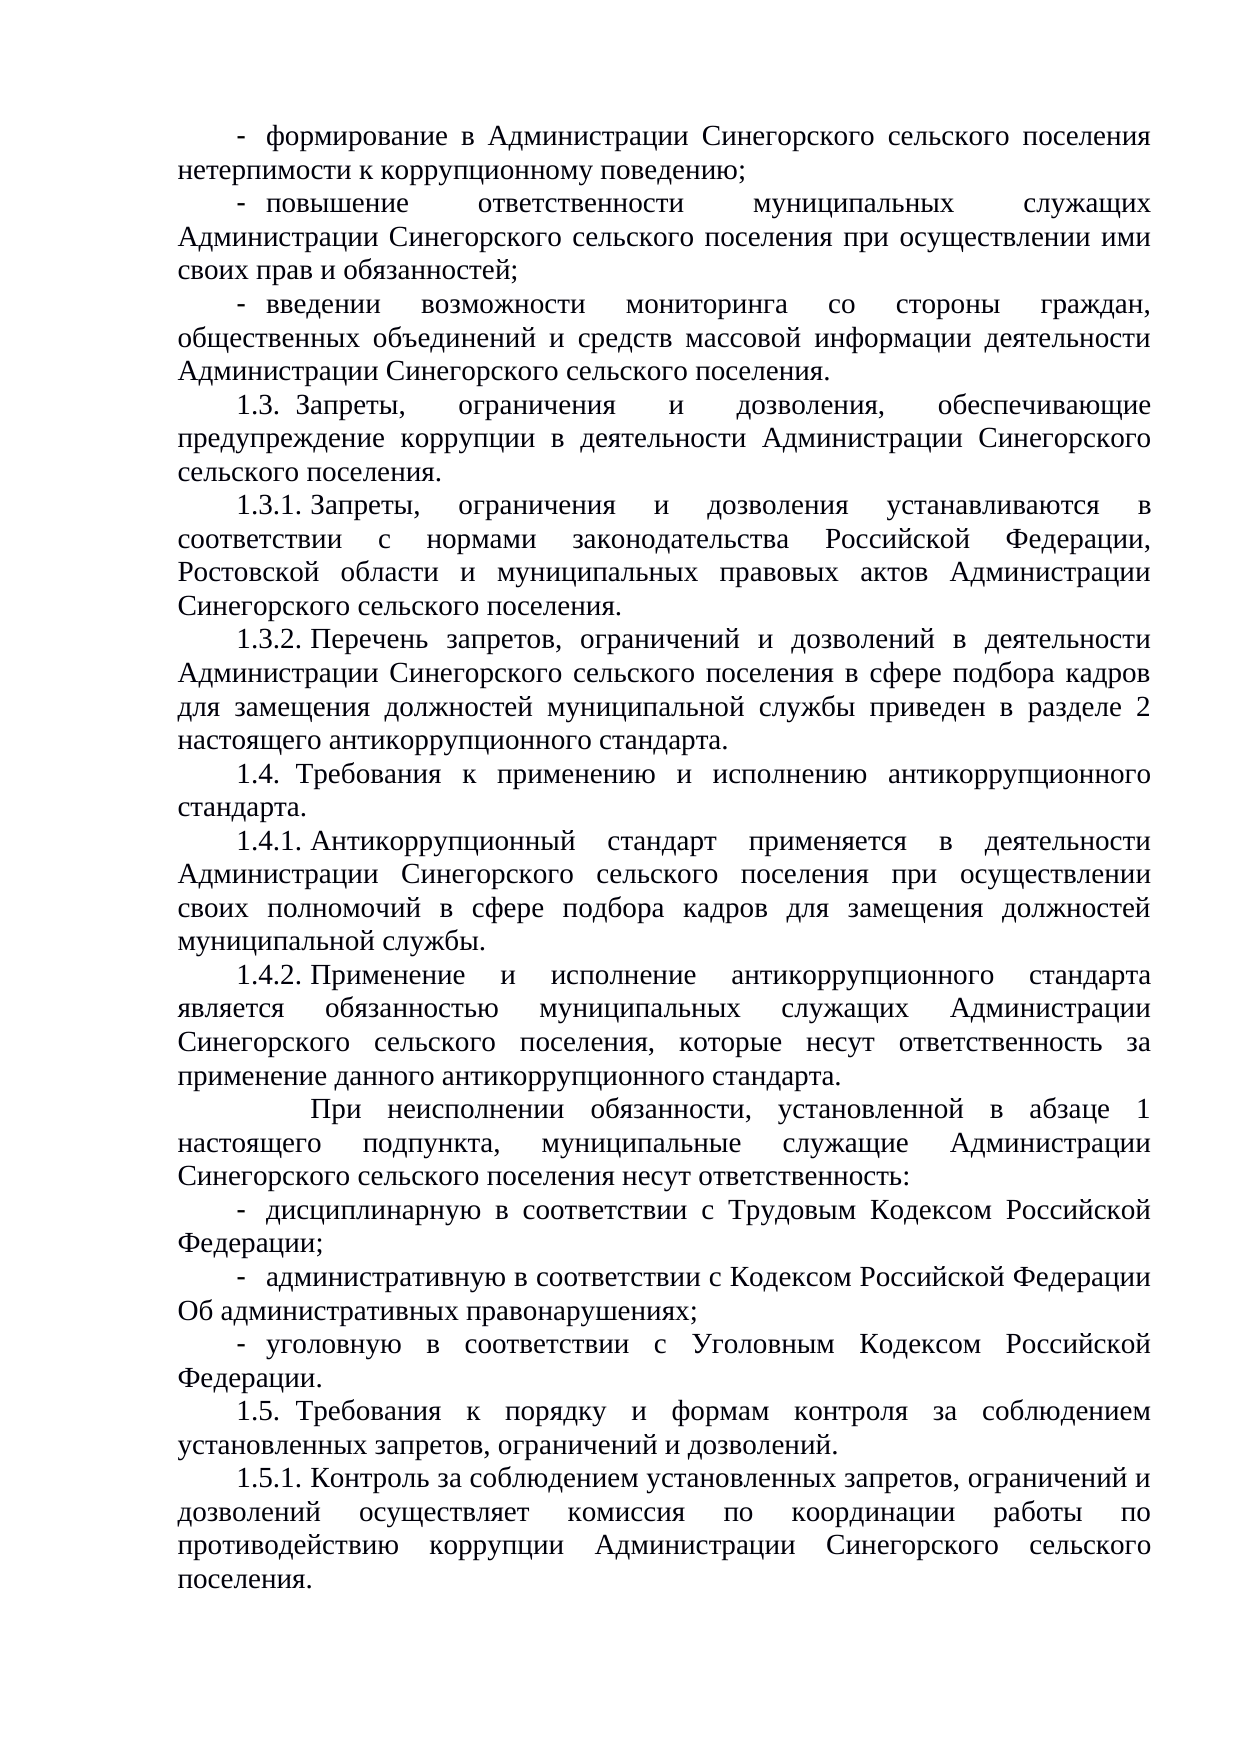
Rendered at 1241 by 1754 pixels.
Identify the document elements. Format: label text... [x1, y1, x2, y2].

list повышение ответственности муниципальных служащих Администрации Синегорского сельского поселения при осуществлении ими своих прав и обязанностей; [177, 185, 1152, 286]
list Запреты, ограничения и дозволения устанавливаются в соответствии с нормами законодательства Российской Федерации, Ростовской области и муниципальных правовых актов Администрации Синегорского сельского поселения. [177, 487, 1152, 622]
list Запреты, ограничения и дозволения, обеспечивающие предупреждение коррупции в деятельности Администрации Синегорского сельского поселения. [177, 387, 1152, 487]
list Требования к применению и исполнению антикоррупционного стандарта. [177, 756, 1152, 823]
list формирование в Администрации Синегорского сельского поселения нетерпимости к коррупционному поведению; [177, 118, 1152, 185]
list Требования к порядку и формам контроля за соблюдением установленных запретов, ограничений и дозволений. [177, 1393, 1152, 1460]
list Применение и исполнение антикоррупционного стандарта является обязанностью муниципальных служащих Администрации Синегорского сельского поселения, которые несут ответственность за применение данного антикоррупционного стандарта. [177, 957, 1152, 1091]
list административную в соответствии с Кодексом Российской Федерации Об административных правонарушениях; [177, 1259, 1152, 1326]
list дисциплинарную в соответствии с Трудовым Кодексом Российской Федерации; [177, 1192, 1152, 1259]
list уголовную в соответствии с Уголовным Кодексом Российской Федерации. [177, 1326, 1152, 1393]
list Перечень запретов, ограничений и дозволений в деятельности Администрации Синегорского сельского поселения в сфере подбора кадров для замещения должностей муниципальной службы приведен в разделе 2 настоящего антикоррупционного стандарта. [177, 622, 1152, 756]
list Антикоррупционный стандарт применяется в деятельности Администрации Синегорского сельского поселения при осуществлении своих полномочий в сфере подбора кадров для замещения должностей муниципальной службы. [177, 823, 1152, 957]
list Контроль за соблюдением установленных запретов, ограничений и дозволений осуществляет комиссия по координации работы по противодействию коррупции Администрации Синегорского сельского поселения. [177, 1460, 1152, 1594]
list введении возможности мониторинга со стороны граждан, общественных объединений и средств массовой информации деятельности Администрации Синегорского сельского поселения. [177, 286, 1152, 387]
list При неисполнении обязанности, установленной в абзаце 1 настоящего подпункта, муниципальные служащие Администрации Синегорского сельского поселения несут ответственность: [177, 1091, 1152, 1192]
